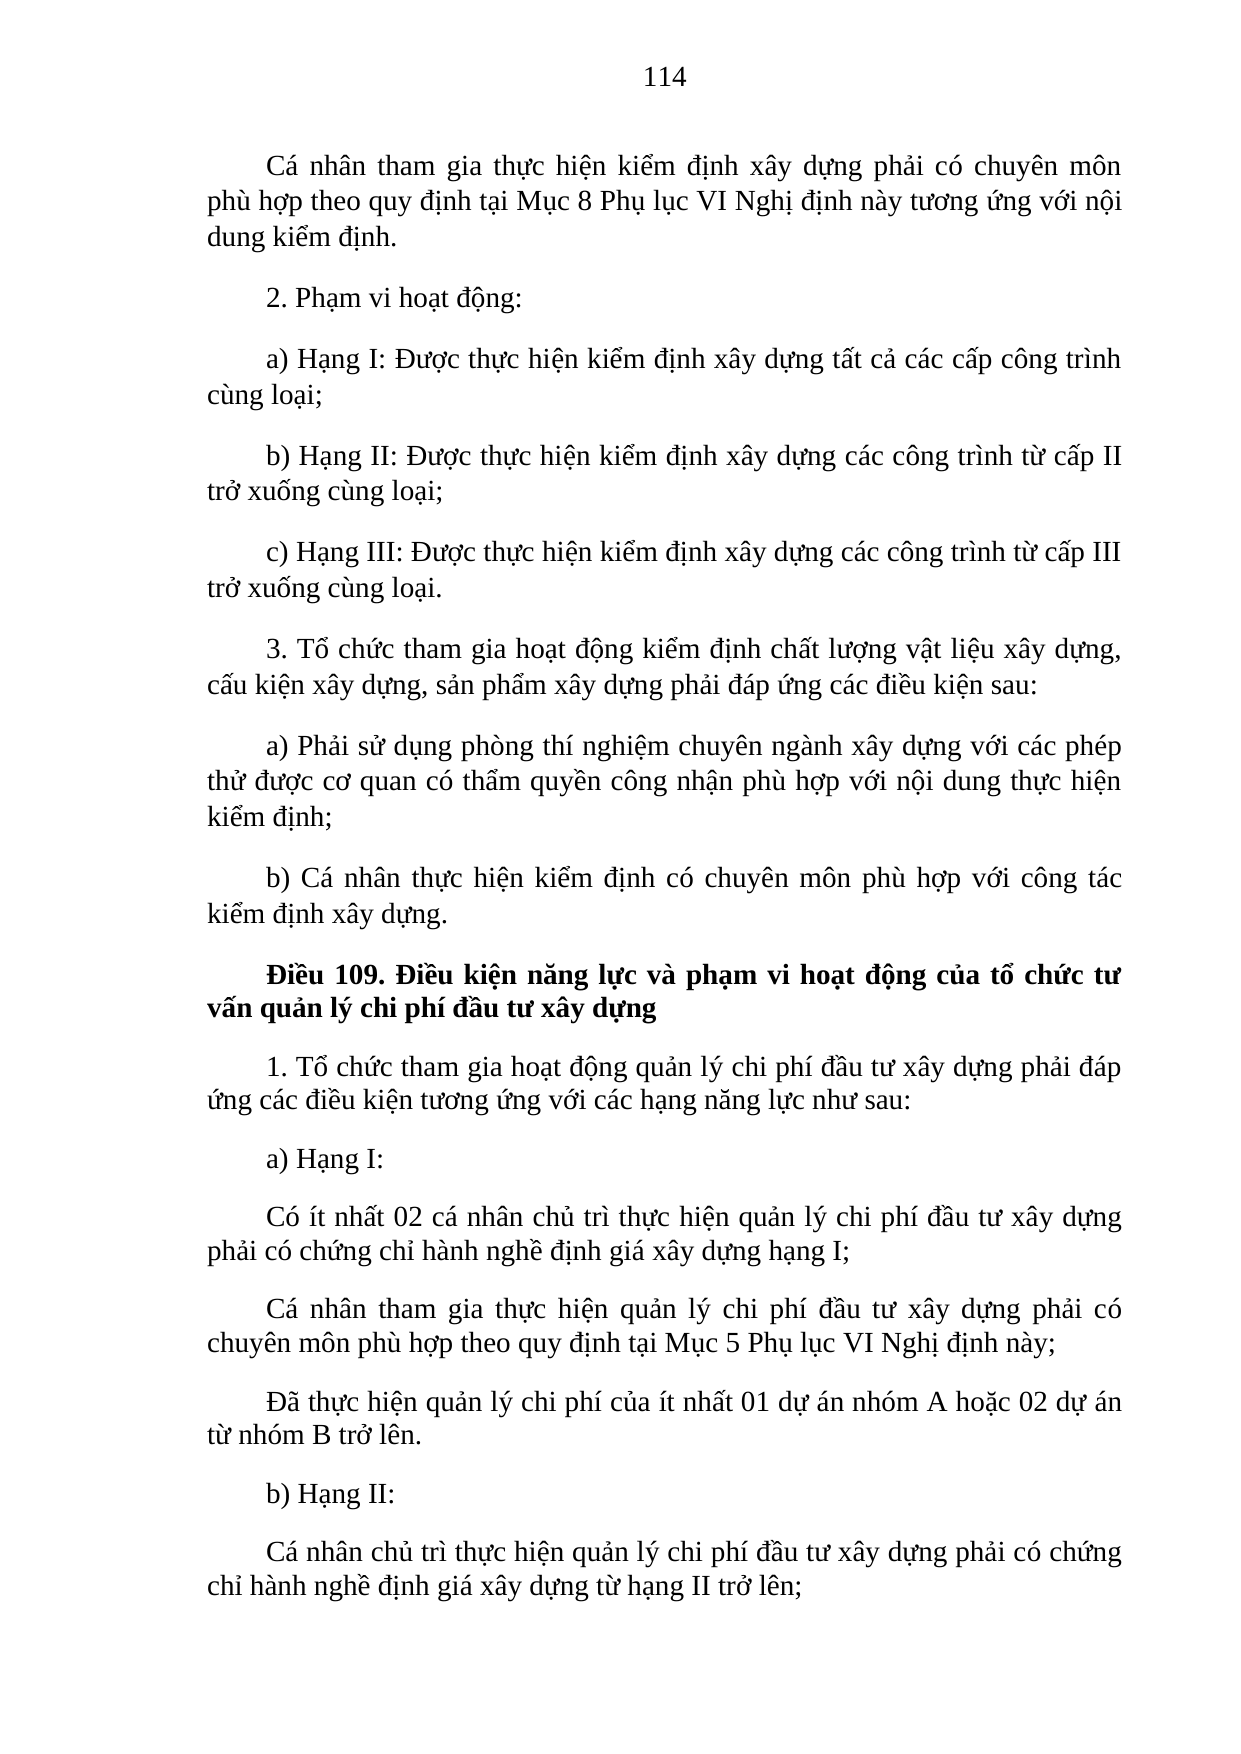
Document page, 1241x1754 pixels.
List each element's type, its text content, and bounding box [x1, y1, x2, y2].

text a) Phải sử dụng phòng thí nghiệm chuyên ngành xây dựng với các phép thử được cơ quan có thẩm quyền công nhận phù hợp với nội dung thực hiện kiểm định; [207, 728, 1122, 833]
text 2. Phạm vi hoạt động: [207, 280, 1122, 314]
text Cá nhân tham gia thực hiện kiểm định xây dựng phải có chuyên môn phù hợp theo quy định tại Mục 8 Phụ lục VI Nghị định này tương ứng với nội dung kiểm định. [207, 148, 1122, 253]
text 1. Tổ chức tham gia hoạt động quản lý chi phí đầu tư xây dựng phải đáp ứng các điều kiện tương ứng với các hạng năng lực như sau: [207, 1049, 1122, 1116]
text Điều 109. Điều kiện năng lực và phạm vi hoạt động của tổ chức tư vấn quản lý chi phí đầu tư xây dựng [207, 957, 1122, 1024]
text c) Hạng III: Được thực hiện kiểm định xây dựng các công trình từ cấp III trở xuống cùng loại. [207, 534, 1122, 604]
text 3. Tổ chức tham gia hoạt động kiểm định chất lượng vật liệu xây dựng, cấu kiện xây dựng, sản phẩm xây dựng phải đáp ứng các điều kiện sau: [207, 631, 1122, 700]
text b) Cá nhân thực hiện kiểm định có chuyên môn phù hợp với công tác kiểm định xây dựng. [207, 860, 1122, 929]
text Có ít nhất 02 cá nhân chủ trì thực hiện quản lý chi phí đầu tư xây dựng phải có chứng chỉ hành nghề định giá xây dựng hạng I; [207, 1199, 1122, 1267]
text a) Hạng I: Được thực hiện kiểm định xây dựng tất cả các cấp công trình cùng loại; [207, 341, 1122, 410]
text b) Hạng II: [207, 1476, 1122, 1509]
text Cá nhân tham gia thực hiện quản lý chi phí đầu tư xây dựng phải có chuyên môn phù hợp theo quy định tại Mục 5 Phụ lục VI Nghị định này; [207, 1292, 1122, 1359]
text b) Hạng II: Được thực hiện kiểm định xây dựng các công trình từ cấp II trở xuống cùng loại; [207, 438, 1122, 507]
text Đã thực hiện quản lý chi phí của ít nhất 01 dự án nhóm A hoặc 02 dự án từ nhóm B trở lên. [207, 1384, 1122, 1451]
text Cá nhân chủ trì thực hiện quản lý chi phí đầu tư xây dựng phải có chứng chỉ hành nghề định giá xây dựng từ hạng II trở lên; [207, 1534, 1122, 1601]
text a) Hạng I: [207, 1141, 1122, 1174]
